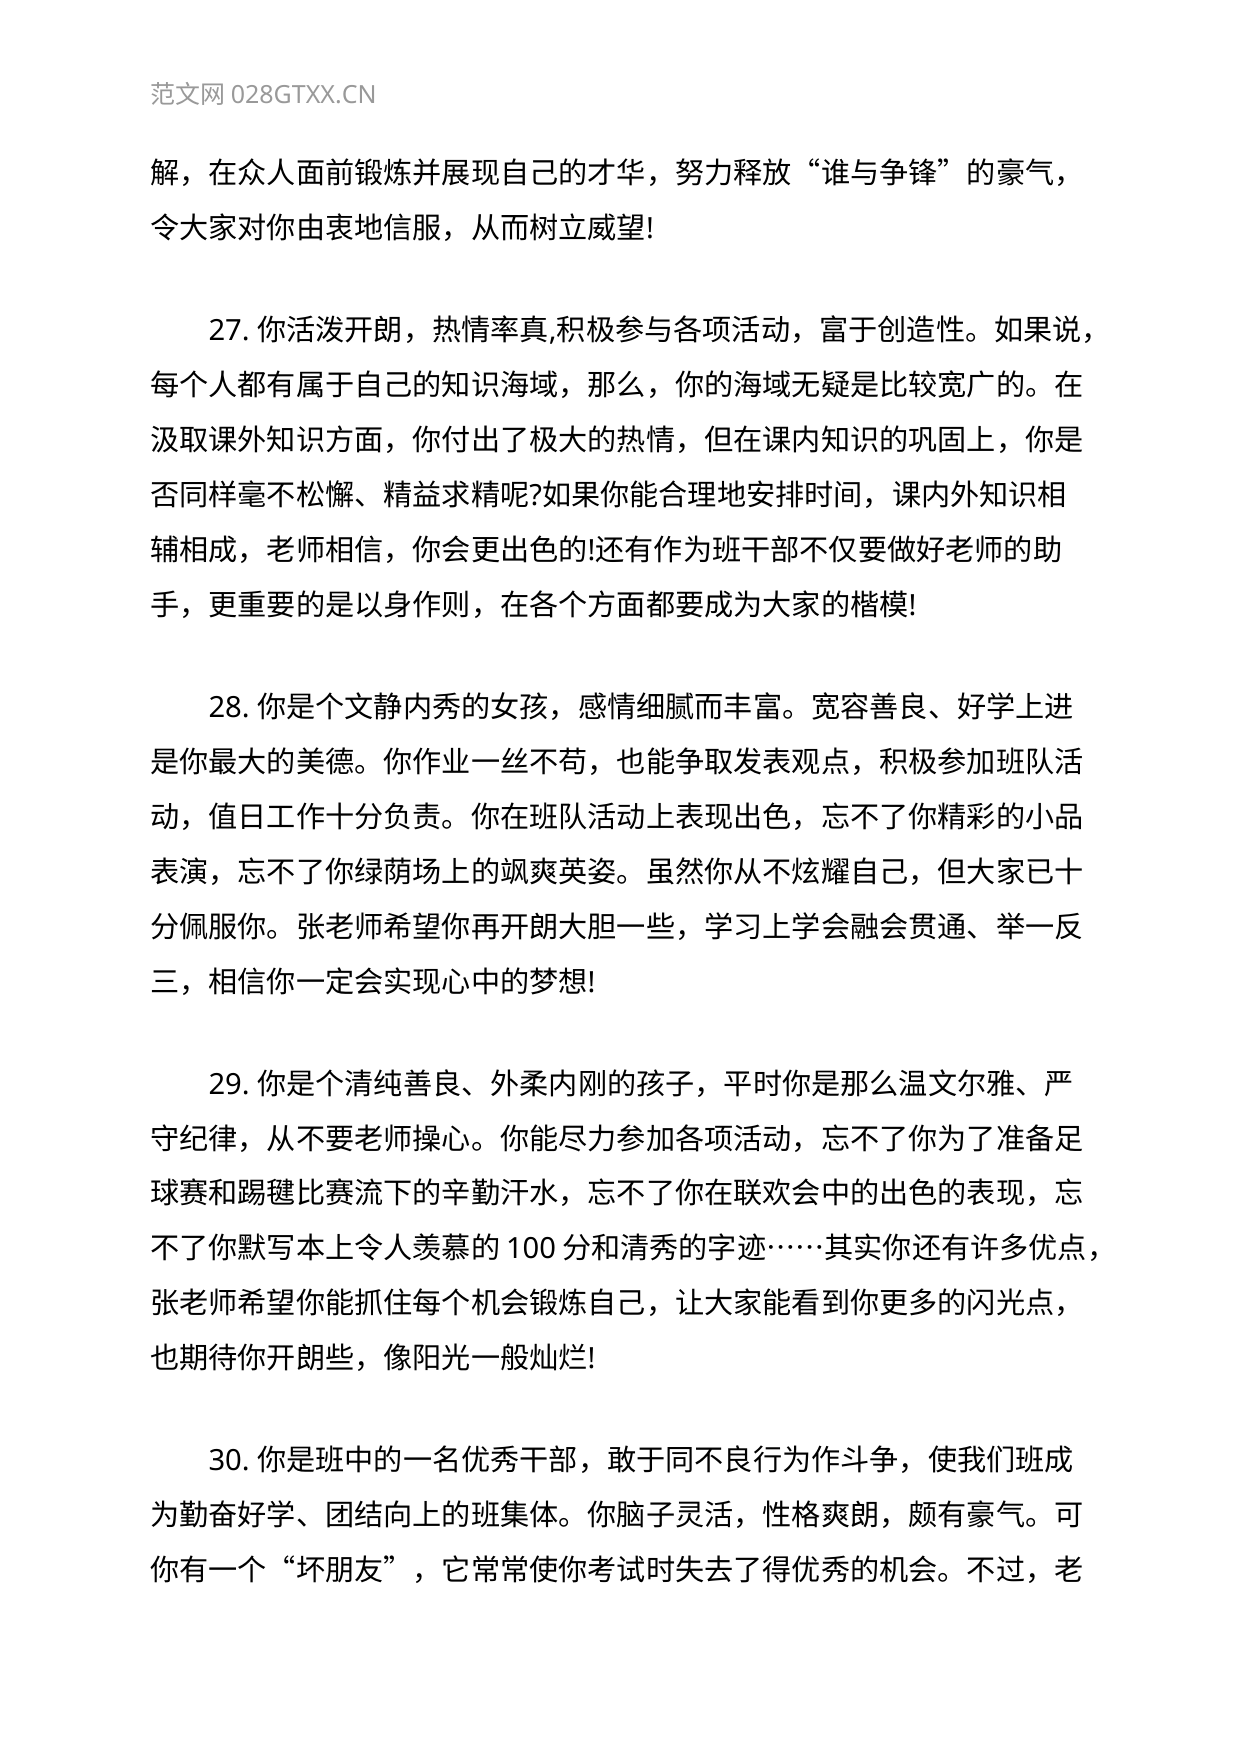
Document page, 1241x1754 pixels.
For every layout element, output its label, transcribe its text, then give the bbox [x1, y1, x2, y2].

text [150, 1437, 1090, 1589]
text 29. 你是个清纯善良、外柔内刚的孩子，平时你是那么温文尔雅、严守纪律，从不要老师操心。你能尽力参加各项活动，忘不了你为了准备足球赛和踢毽比赛流下的辛勤汗水，忘不了你在联欢会中的出色的表现，忘不了你默写本上令人羡慕的100分和清秀的字迹……其实你还有许多优点，张老师希望你能抓住每个机会锻炼自己，让大家能看到你更多的闪光点，也期待你开朗些，像阳光一般灿烂! [150, 1060, 1090, 1377]
text 27. 你活泼开朗，热情率真,积极参与各项活动，富于创造性。如果说，每个人都有属于自己的知识海域，那么，你的海域无疑是比较宽广的。在汲取课外知识方面，你付出了极大的热情，但在课内知识的巩固上，你是否同样毫不松懈、精益求精呢?如果你能合理地安排时间，课内外知识相辅相成，老师相信，你会更出色的!还有作为班干部不仅要做好老师的助手，更重要的是以身作则，在各个方面都要成为大家的楷模! [150, 307, 1090, 624]
text 28. 你是个文静内秀的女孩，感情细腻而丰富。宽容善良、好学上进是你最大的美德。你作业一丝不苟，也能争取发表观点，积极参加班队活动，值日工作十分负责。你在班队活动上表现出色，忘不了你精彩的小品表演，忘不了你绿荫场上的飒爽英姿。虽然你从不炫耀自己，但大家已十分佩服你。张老师希望你再开朗大胆一些，学习上学会融会贯通、举一反三，相信你一定会实现心中的梦想! [150, 684, 1090, 1001]
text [150, 150, 1090, 247]
